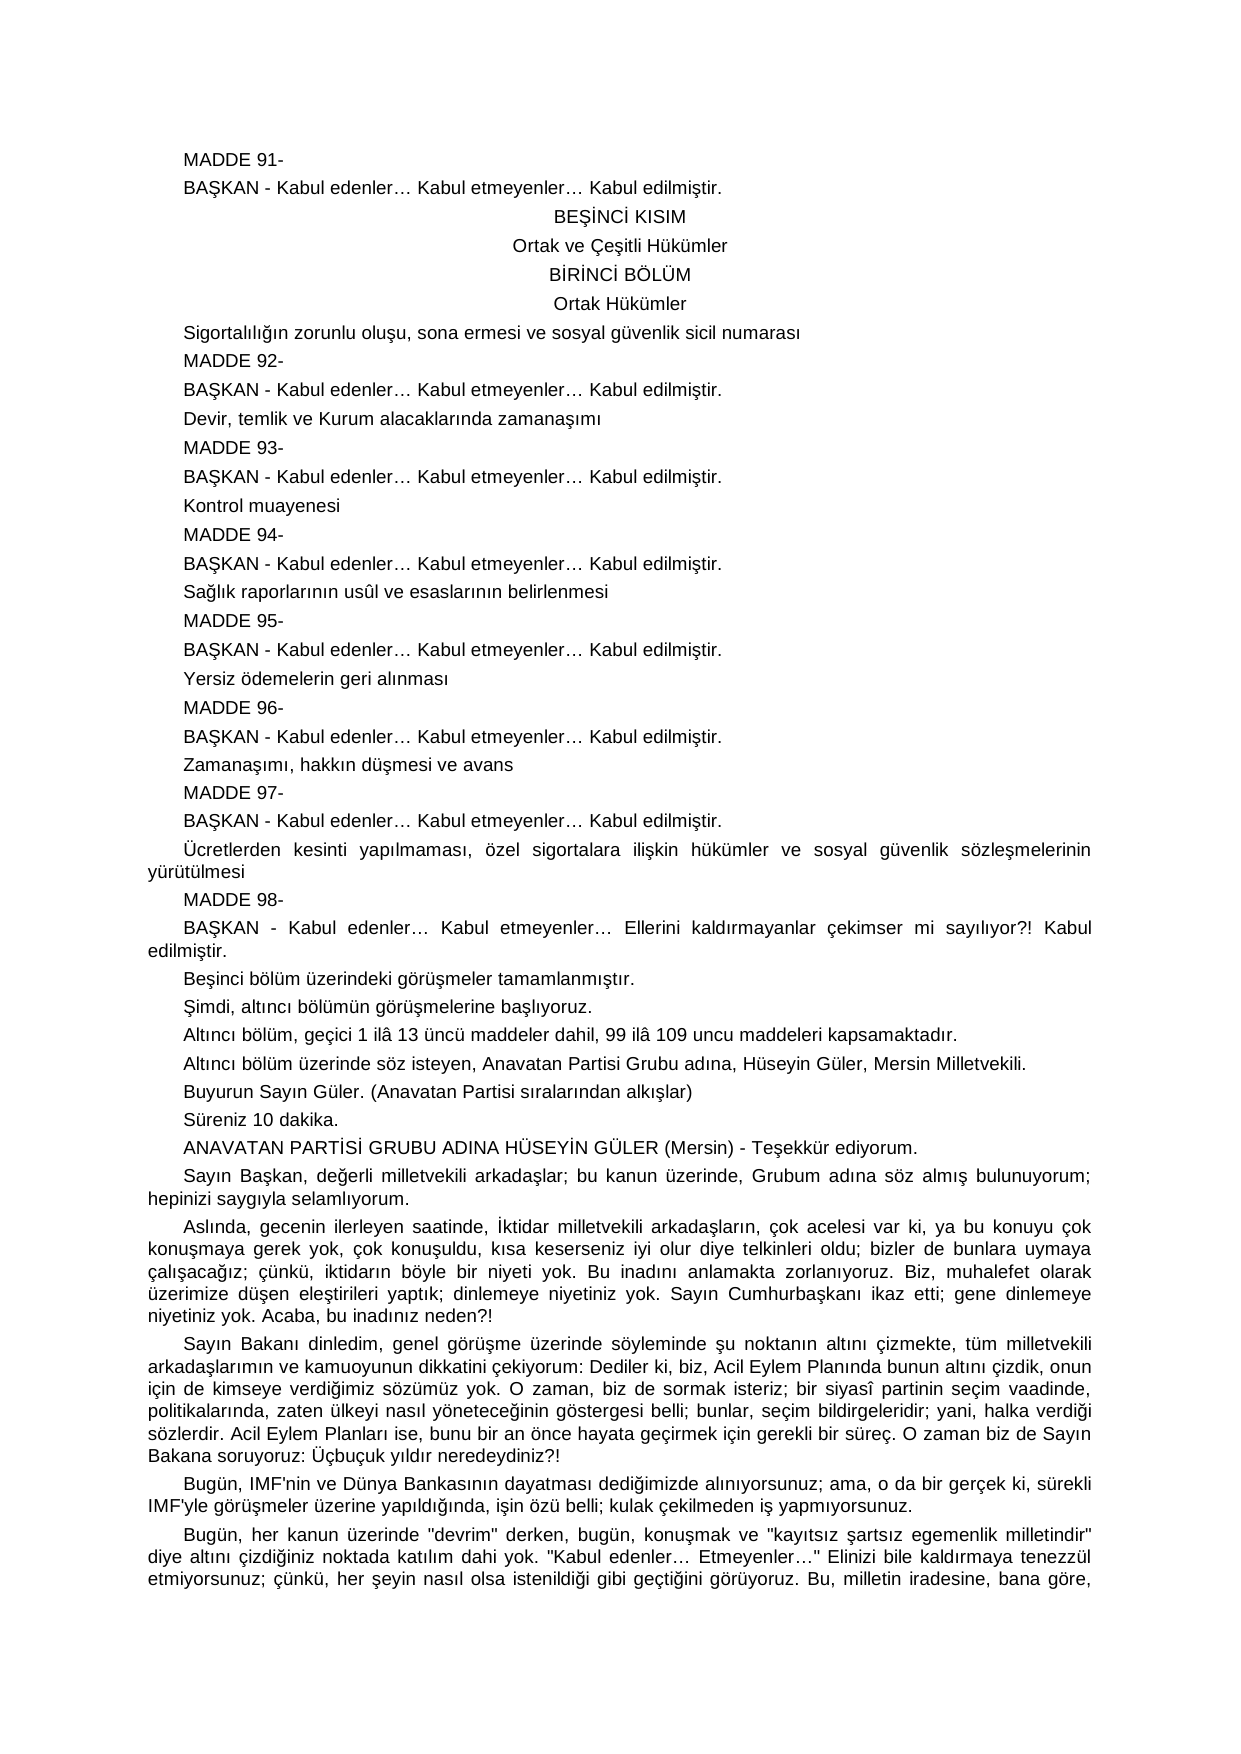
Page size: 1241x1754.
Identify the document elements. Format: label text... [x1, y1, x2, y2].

text Buyurun Sayın Güler. (Anavatan Partisi sıralarından alkışlar) [148, 1080, 1093, 1103]
text Şimdi, altıncı bölümün görüşmelerine başlıyoruz. [148, 996, 1093, 1018]
text MADDE 91- [148, 148, 1093, 171]
text Ortak Hükümler [148, 292, 1093, 315]
text MADDE 96- [148, 696, 1093, 719]
text Beşinci bölüm üzerindeki görüşmeler tamamlanmıştır. [148, 967, 1093, 990]
text BAŞKAN - Kabul edenler… Kabul etmeyenler… Kabul edilmiştir. [148, 725, 1093, 748]
text MADDE 98- [148, 889, 1093, 911]
text BAŞKAN - Kabul edenler… Kabul etmeyenler… Kabul edilmiştir. [148, 378, 1093, 401]
text Sayın Bakanı dinledim, genel görüşme üzerinde söyleminde şu noktanın altını çizmekte, tüm milletvekili arkadaşlarımın ve kamuoyunun dikkatini çekiyorum: Dediler ki, biz, Acil Eylem Planında bunun altını çizdik, onun için de kimseye verdiğimiz sözümüz yok. O zaman, biz de sormak isteriz; bir siyasî partinin seçim vaadinde, politikalarında, zaten ülkeyi nasıl yöneteceğinin göstergesi belli; bunlar, seçim bildirgeleridir; yani, halka verdiği sözlerdir. Acil Eylem Planları ise, bunu bir an önce hayata geçirmek için gerekli bir süreç. O zaman biz de Sayın Bakana soruyoruz: Üçbuçuk yıldır neredeydiniz?! [148, 1333, 1093, 1467]
text BAŞKAN - Kabul edenler… Kabul etmeyenler… Kabul edilmiştir. [148, 552, 1093, 574]
text Altıncı bölüm, geçici 1 ilâ 13 üncü maddeler dahil, 99 ilâ 109 uncu maddeleri kapsamaktadır. [148, 1024, 1093, 1046]
text Zamanaşımı, hakkın düşmesi ve avans [148, 753, 1093, 776]
text Sigortalılığın zorunlu oluşu, sona ermesi ve sosyal güvenlik sicil numarası [148, 321, 1093, 344]
text BAŞKAN - Kabul edenler… Kabul etmeyenler… Ellerini kaldırmayanlar çekimser mi sayılıyor?! Kabul edilmiştir. [148, 917, 1093, 962]
text ANAVATAN PARTİSİ GRUBU ADINA HÜSEYİN GÜLER (Mersin) - Teşekkür ediyorum. [148, 1137, 1093, 1159]
text Kontrol muayenesi [148, 494, 1093, 517]
text MADDE 97- [148, 782, 1093, 804]
text MADDE 92- [148, 349, 1093, 372]
text BAŞKAN - Kabul edenler… Kabul etmeyenler… Kabul edilmiştir. [148, 638, 1093, 661]
text MADDE 94- [148, 523, 1093, 546]
text BAŞKAN - Kabul edenler… Kabul etmeyenler… Kabul edilmiştir. [148, 810, 1093, 832]
text Yersiz ödemelerin geri alınması [148, 667, 1093, 690]
text BEŞİNCİ KISIM [148, 205, 1093, 228]
text Sağlık raporlarının usûl ve esaslarının belirlenmesi [148, 580, 1093, 603]
text Ücretlerden kesinti yapılmaması, özel sigortalara ilişkin hükümler ve sosyal güvenlik sözleşmelerinin yürütülmesi [148, 838, 1093, 883]
text MADDE 93- [148, 436, 1093, 459]
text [148, 1523, 1093, 1590]
text Süreniz 10 dakika. [148, 1109, 1093, 1131]
text BAŞKAN - Kabul edenler… Kabul etmeyenler… Kabul edilmiştir. [148, 465, 1093, 488]
text Altıncı bölüm üzerinde söz isteyen, Anavatan Partisi Grubu adına, Hüseyin Güler, Mersin Milletvekili. [148, 1052, 1093, 1074]
text Ortak ve Çeşitli Hükümler [148, 234, 1093, 257]
text MADDE 95- [148, 609, 1093, 632]
text Devir, temlik ve Kurum alacaklarında zamanaşımı [148, 407, 1093, 430]
text Bugün, IMF'nin ve Dünya Bankasının dayatması dediğimizde alınıyorsunuz; ama, o da bir gerçek ki, sürekli IMF'yle görüşmeler üzerine yapıldığında, işin özü belli; kulak çekilmeden iş yapmıyorsunuz. [148, 1473, 1093, 1517]
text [148, 176, 1093, 199]
text Aslında, gecenin ilerleyen saatinde, İktidar milletvekili arkadaşların, çok acelesi var ki, ya bu konuyu çok konuşmaya gerek yok, çok konuşuldu, kısa keserseniz iyi olur diye telkinleri oldu; bizler de bunlara uymaya çalışacağız; çünkü, iktidarın böyle bir niyeti yok. Bu inadını anlamakta zorlanıyoruz. Biz, muhalefet olarak üzerimize düşen eleştirileri yaptık; dinlemeye niyetiniz yok. Sayın Cumhurbaşkanı ikaz etti; gene dinlemeye niyetiniz yok. Acaba, bu inadınız neden?! [148, 1216, 1093, 1327]
text Sayın Başkan, değerli milletvekili arkadaşlar; bu kanun üzerinde, Grubum adına söz almış bulunuyorum; hepinizi saygıyla selamlıyorum. [148, 1165, 1093, 1210]
text BİRİNCİ BÖLÜM [148, 263, 1093, 286]
